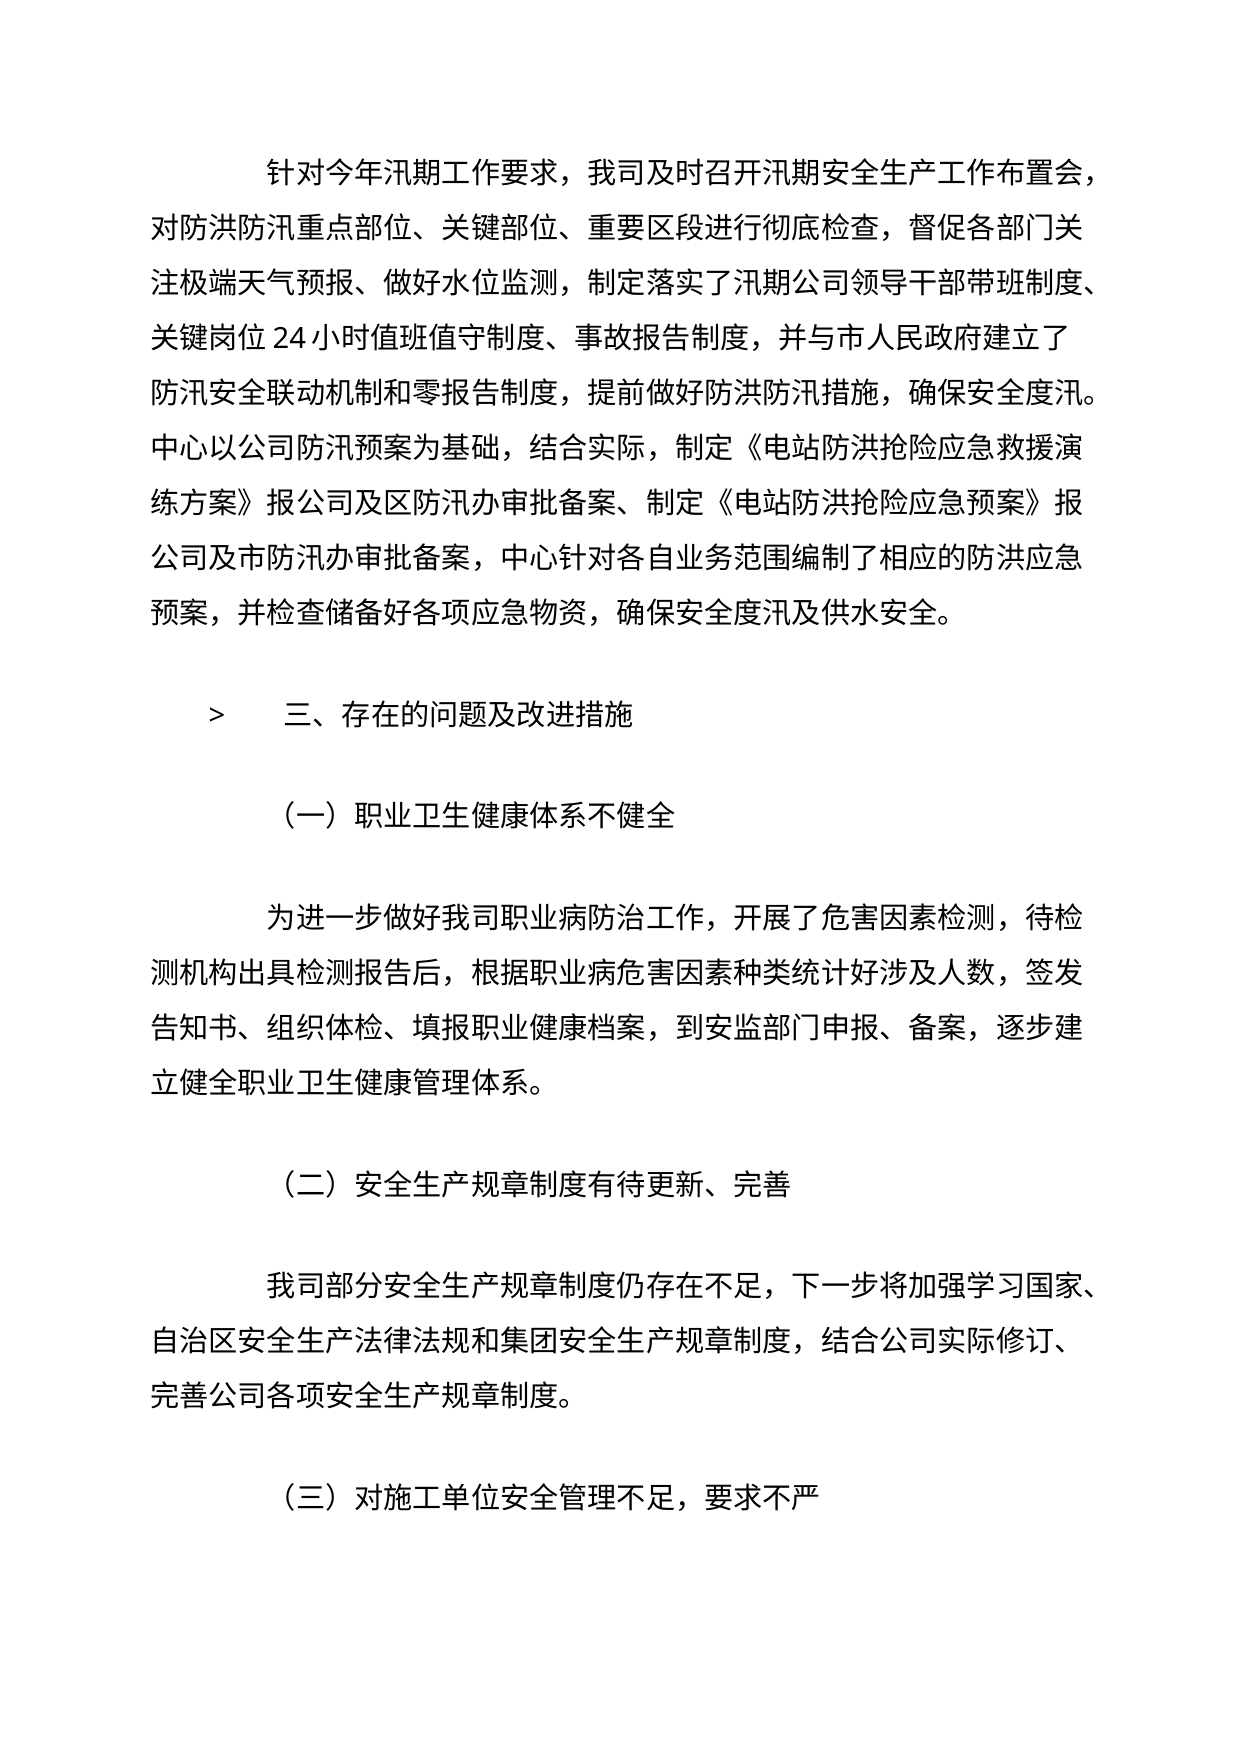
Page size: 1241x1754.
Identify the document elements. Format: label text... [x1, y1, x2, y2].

text （二）安全生产规章制度有待更新、完善 [150, 1161, 1090, 1203]
text （三）对施工单位安全管理不足，要求不严 [150, 1474, 1090, 1517]
text 为进一步做好我司职业病防治工作，开展了危害因素检测，待检测机构出具检测报告后，根据职业病危害因素种类统计好涉及人数，签发告知书、组织体检、填报职业健康档案，到安监部门申报、备案，逐步建立健全职业卫生健康管理体系。 [150, 895, 1090, 1102]
text 我司部分安全生产规章制度仍存在不足，下一步将加强学习国家、自治区安全生产法律法规和集团安全生产规章制度，结合公司实际修订、完善公司各项安全生产规章制度。 [150, 1263, 1090, 1415]
text > 三、存在的问题及改进措施 [150, 691, 1090, 733]
text 针对今年汛期工作要求，我司及时召开汛期安全生产工作布置会，对防洪防汛重点部位、关键部位、重要区段进行彻底检查，督促各部门关注极端天气预报、做好水位监测，制定落实了汛期公司领导干部带班制度、关键岗位24小时值班值守制度、事故报告制度，并与市人民政府建立了防汛安全联动机制和零报告制度，提前做好防洪防汛措施，确保安全度汛。中心以公司防汛预案为基础，结合实际，制定《电站防洪抢险应急救援演练方案》报公司及区防汛办审批备案、制定《电站防洪抢险应急预案》报公司及市防汛办审批备案，中心针对各自业务范围编制了相应的防洪应急预案，并检查储备好各项应急物资，确保安全度汛及供水安全。 [150, 150, 1090, 632]
text （一）职业卫生健康体系不健全 [150, 793, 1090, 835]
